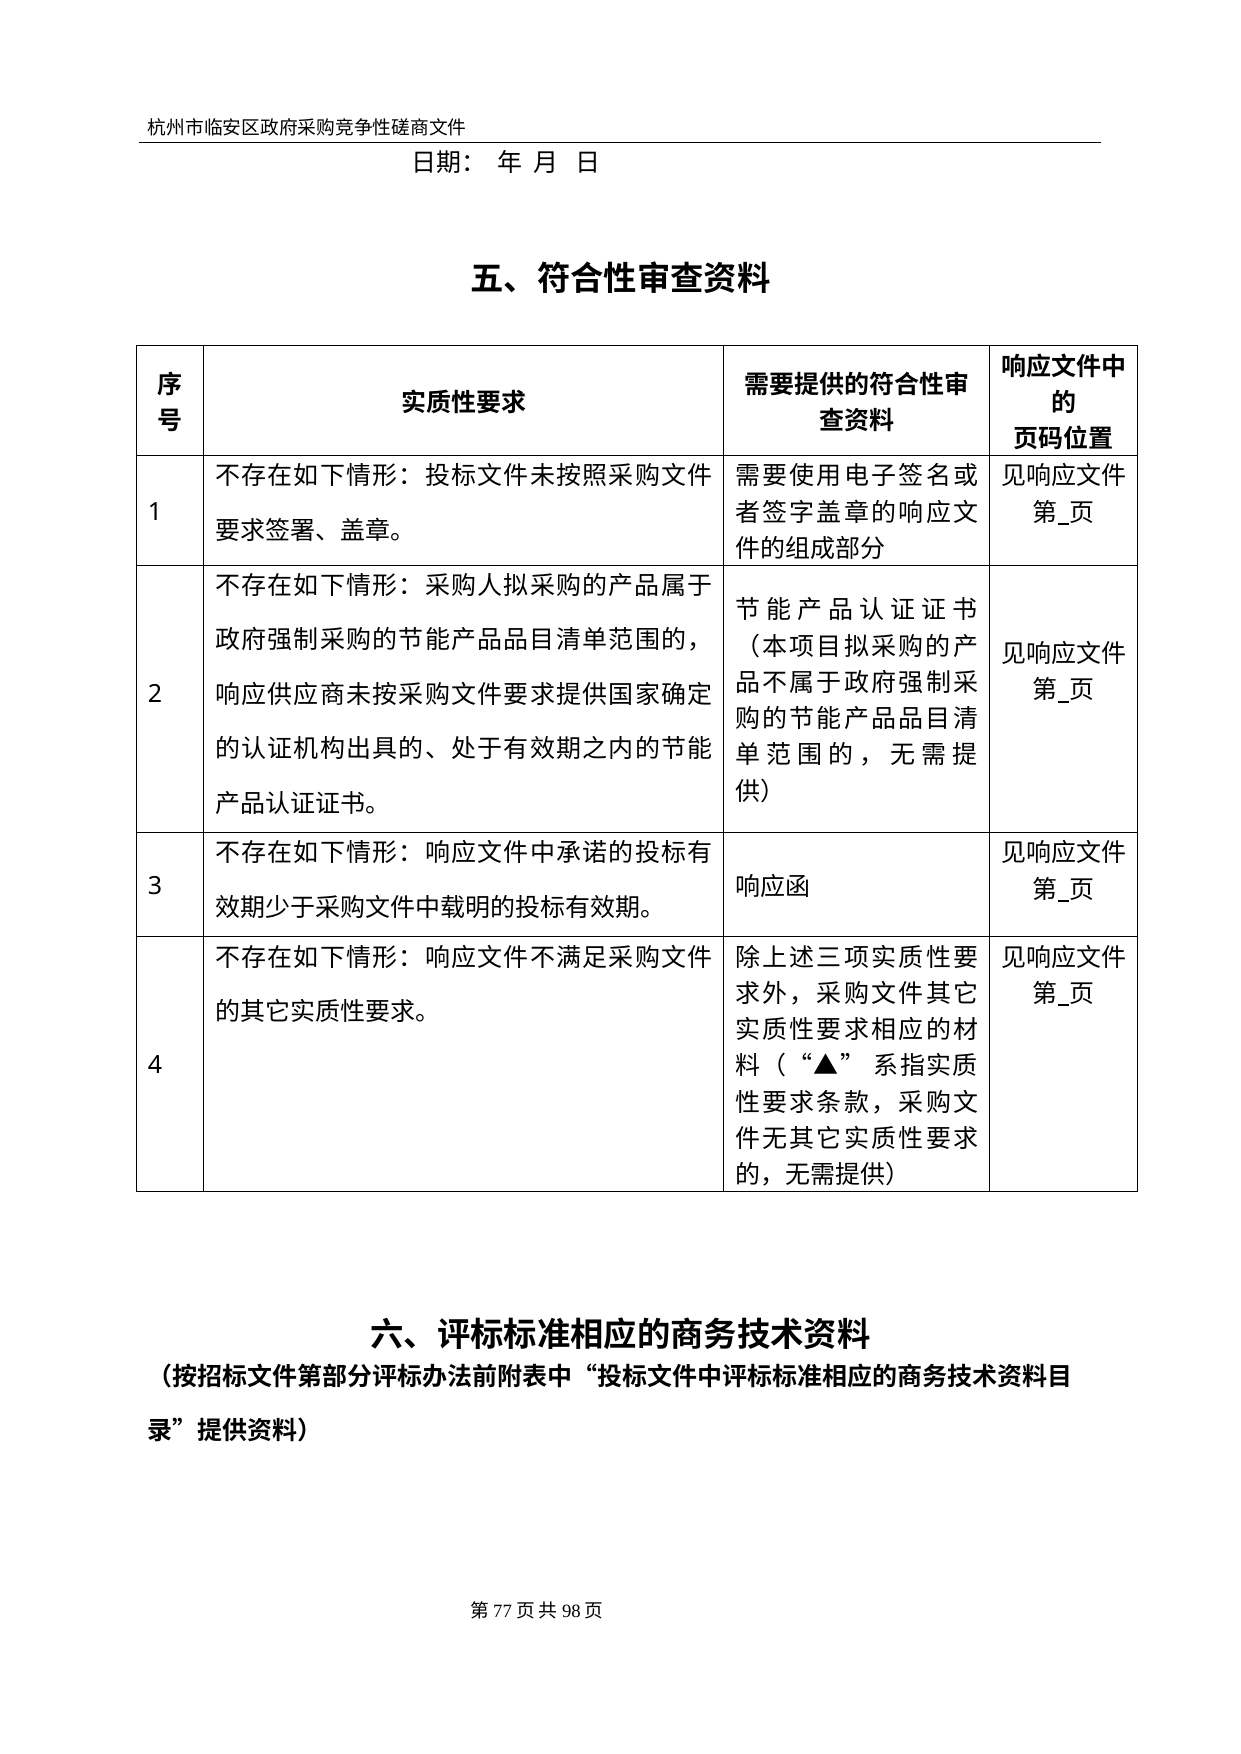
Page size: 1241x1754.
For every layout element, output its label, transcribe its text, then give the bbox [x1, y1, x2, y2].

table_cell 需要使用电子签名或者签字盖章的响应文件的组成部分 [724, 456, 989, 564]
table_cell 见响应文件 第 页 [990, 456, 1137, 564]
table_cell 3 [137, 833, 203, 936]
table_cell 节能产品认证证书（本项目拟采购的产品不属于政府强制采购的节能产品品目清单范围的，无需提供） [724, 566, 989, 832]
text （按招标文件第部分评标办法前附表中“投标文件中评标标准相应的商务技术资料目录”提供资料） [148, 1356, 1092, 1447]
table_cell 见响应文件第 页 [990, 833, 1137, 936]
table_cell 响应函 [724, 833, 989, 936]
table_cell 4 [137, 937, 203, 1191]
table_cell 不存在如下情形：响应文件不满足采购文件的其它实质性要求。 [204, 937, 723, 1191]
table_header 响应文件中的 页码位置 [990, 346, 1137, 455]
text 六、评标标准相应的商务技术资料 [148, 1308, 1092, 1356]
table_header 实质性要求 [204, 346, 723, 455]
table_cell 不存在如下情形：投标文件未按照采购文件要求签署、盖章。 [204, 456, 723, 564]
table_cell 1 [137, 456, 203, 564]
table_cell 见响应文件第 页 [990, 937, 1137, 1191]
table_cell 不存在如下情形：响应文件中承诺的投标有效期少于采购文件中载明的投标有效期。 [204, 833, 723, 936]
table_header 需要提供的符合性审查资料 [724, 346, 989, 455]
table_cell 见响应文件 第 页 [990, 566, 1137, 832]
table_header 序号 [137, 346, 203, 455]
text 日期： 年 月 日 [148, 143, 1092, 179]
table_cell 不存在如下情形：采购人拟采购的产品属于政府强制采购的节能产品品目清单范围的，响应供应商未按采购文件要求提供国家确定的认证机构出具的、处于有效期之内的节能产品认证证书。 [204, 566, 723, 832]
table_cell 2 [137, 566, 203, 832]
text 五、符合性审查资料 [148, 251, 1092, 299]
table_cell 除上述三项实质性要求外，采购文件其它实质性要求相应的材料（“▲” 系指实质性要求条款，采购文件无其它实质性要求的，无需提供） [724, 937, 989, 1191]
